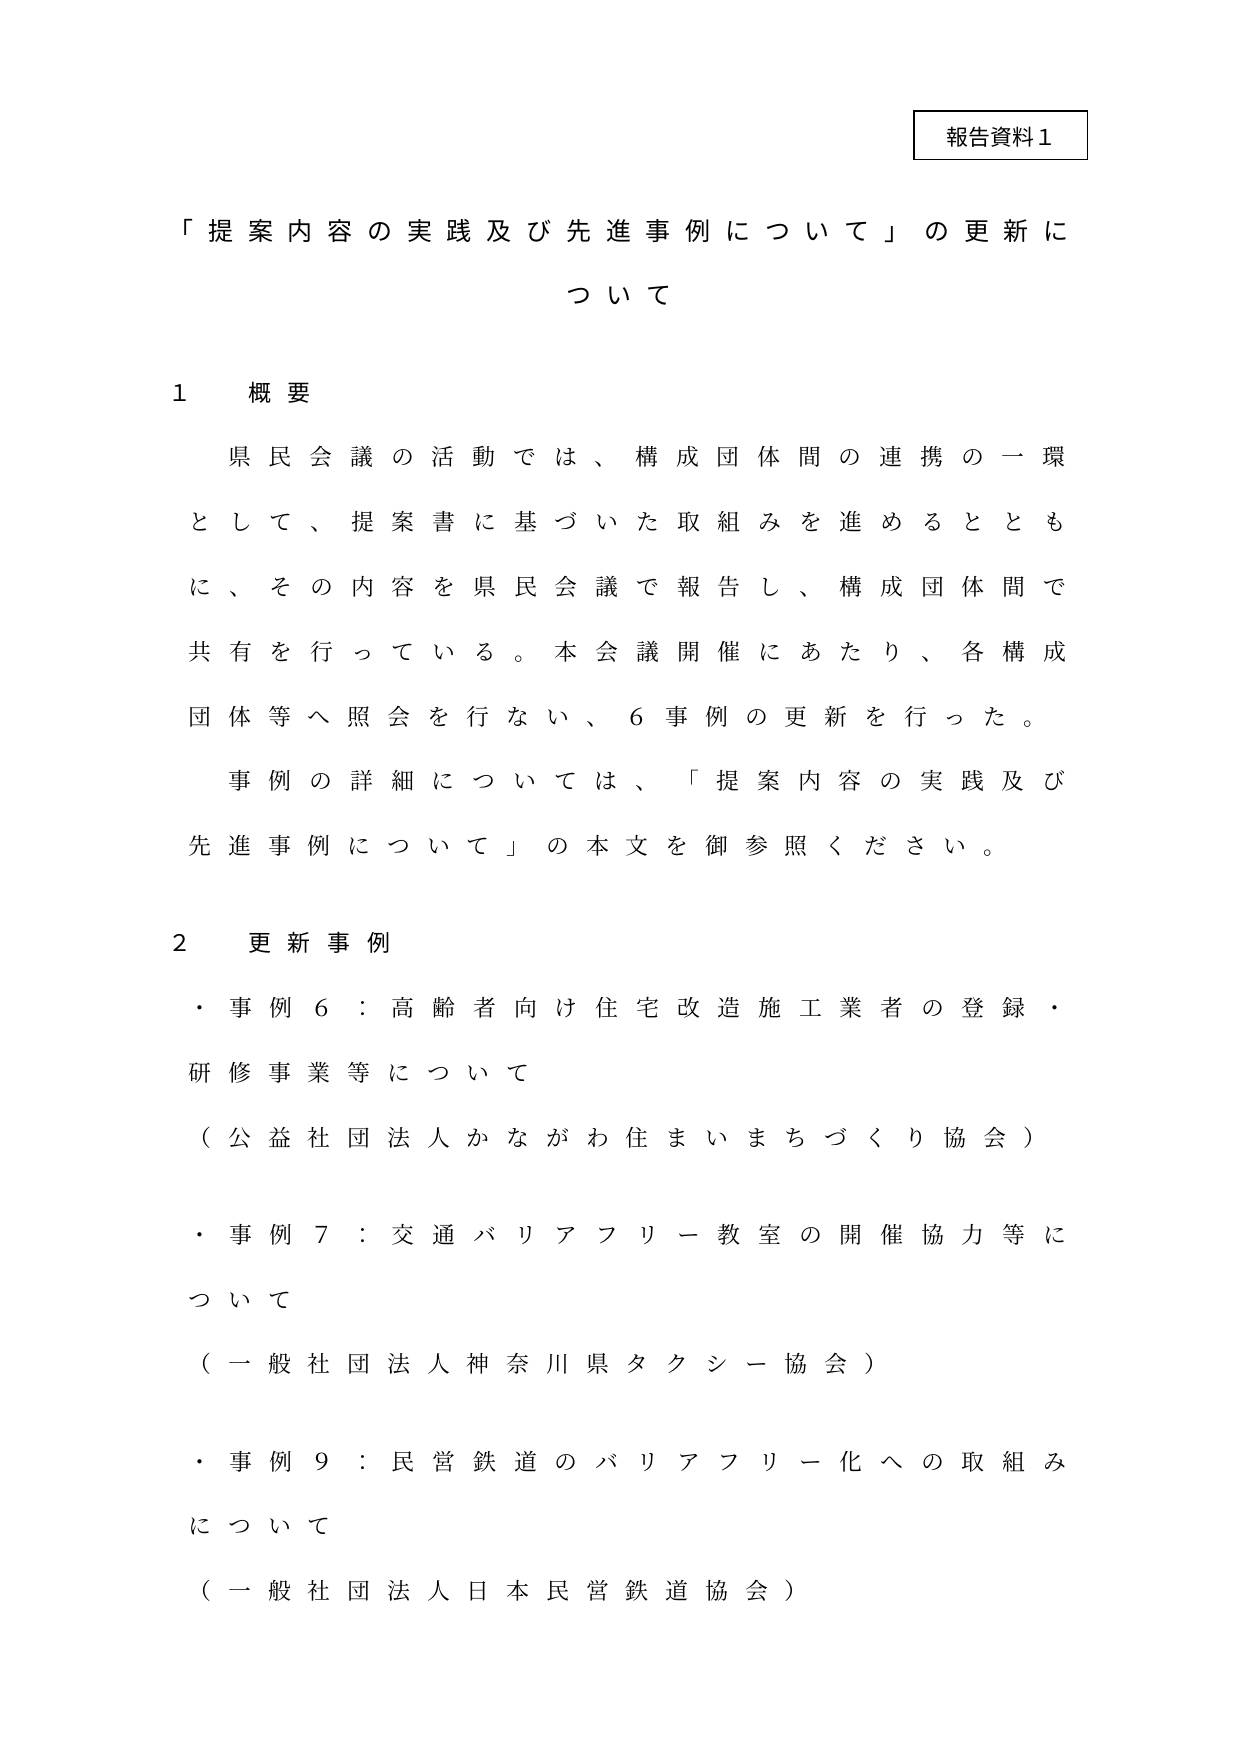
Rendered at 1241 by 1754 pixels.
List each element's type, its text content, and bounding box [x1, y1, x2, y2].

text （公益社団法人かながわ住まいまちづくり協会） [188, 1104, 1083, 1168]
text １ 概要 [168, 359, 1083, 423]
text ・事例７：交通バリアフリー教室の開催協力等について [188, 1201, 1083, 1331]
text 県民会議の活動では、構成団体間の連携の一環として、提案書に基づいた取組みを進めるとともに、その内容を県民会議で報告し、構成団体間で共有を行っている。本会議開催にあたり、各構成団体等へ照会を行ない、６事例の更新を行った。 [188, 423, 1083, 747]
text ・事例６：高齢者向け住宅改造施工業者の登録・研修事業等について [188, 974, 1083, 1104]
text ・事例９：民営鉄道のバリアフリー化への取組みについて [188, 1428, 1083, 1557]
text （一般社団法人日本民営鉄道協会） [188, 1557, 1083, 1622]
text （一般社団法人神奈川県タクシー協会） [188, 1331, 1083, 1395]
text 事例の詳細については、「提案内容の実践及び先進事例について」の本文を御参照ください。 [188, 747, 1083, 877]
text ２ 更新事例 [168, 909, 1083, 974]
text 「提案内容の実践及び先進事例について」の更新について [168, 197, 1083, 326]
